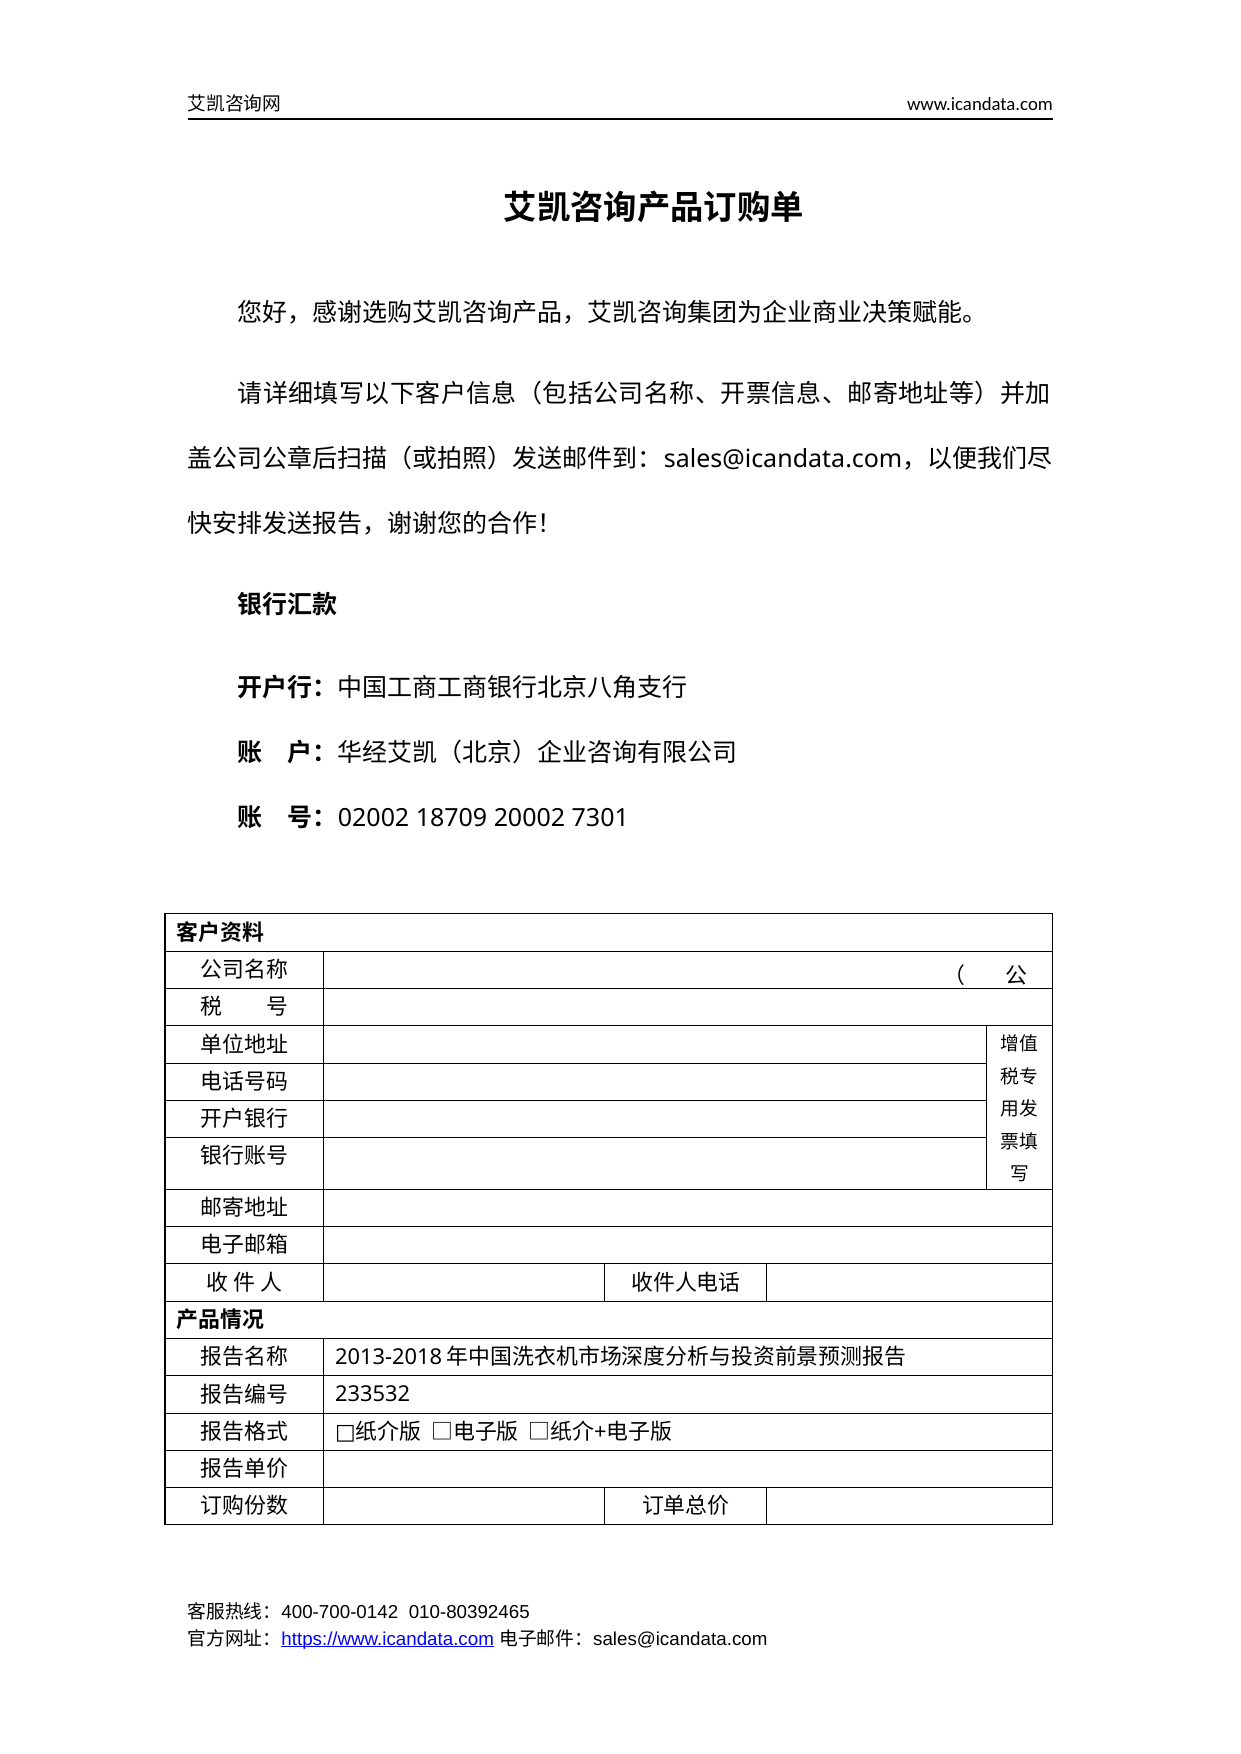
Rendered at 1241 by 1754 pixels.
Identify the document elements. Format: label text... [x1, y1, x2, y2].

table_cell 233532 [324, 1376, 1052, 1412]
table_cell 公司名称 [166, 952, 323, 988]
table_cell [324, 1026, 986, 1062]
table_cell [324, 1064, 986, 1100]
table_cell 邮寄地址 [166, 1190, 323, 1226]
table_cell [324, 1264, 604, 1301]
table_cell 电子邮箱 [166, 1227, 323, 1263]
table_cell [324, 1451, 1052, 1487]
table_cell 电话号码 [166, 1064, 323, 1100]
text 账 户：华经艾凯（北京）企业咨询有限公司 [187, 718, 1053, 783]
table_cell 银行账号 [166, 1138, 323, 1189]
text 您好，感谢选购艾凯咨询产品，艾凯咨询集团为企业商业决策赋能。 [187, 278, 1053, 343]
text 账 号：02002 18709 20002 7301 [187, 783, 1053, 848]
table_cell [324, 1101, 986, 1137]
table_cell 订购份数 [166, 1488, 323, 1524]
table_cell □纸介版 □电子版 □纸介+电子版 [324, 1414, 1052, 1450]
table_cell 报告格式 [166, 1414, 323, 1450]
table_cell [767, 1264, 1052, 1301]
table_cell [767, 1488, 1052, 1524]
table_cell 订单总价 [605, 1488, 766, 1524]
table_cell [324, 1488, 604, 1524]
table_header 客户资料 [166, 914, 1052, 951]
table_cell 税 号 [166, 989, 323, 1025]
text 请详细填写以下客户信息（包括公司名称、开票信息、邮寄地址等）并加盖公司公章后扫描（或拍照）发送邮件到：sales@icandata.com，以便我们尽快安排发送报告，谢谢您的合作！ [187, 359, 1053, 554]
table_cell [324, 1138, 986, 1189]
table_cell [324, 952, 1052, 988]
table_cell [324, 1227, 1052, 1263]
table_cell [324, 989, 1052, 1025]
table_cell 2013-2018年中国洗衣机市场深度分析与投资前景预测报告 [324, 1339, 1052, 1375]
table_cell 产品情况 [166, 1302, 1052, 1338]
table_cell 收 件 人 [166, 1264, 323, 1301]
table_cell [324, 1190, 1052, 1226]
table_cell 报告编号 [166, 1376, 323, 1412]
table_cell 增值税专用发票填写 [987, 1026, 1052, 1189]
table_cell 收件人电话 [605, 1264, 766, 1301]
text 银行汇款 [187, 570, 1053, 635]
text 开户行：中国工商工商银行北京八角支行 [187, 653, 1053, 718]
table_cell 单位地址 [166, 1026, 323, 1062]
table_cell 报告名称 [166, 1339, 323, 1375]
table_cell 报告单价 [166, 1451, 323, 1487]
table_cell 开户银行 [166, 1101, 323, 1137]
text 艾凯咨询产品订购单 [187, 172, 1053, 237]
